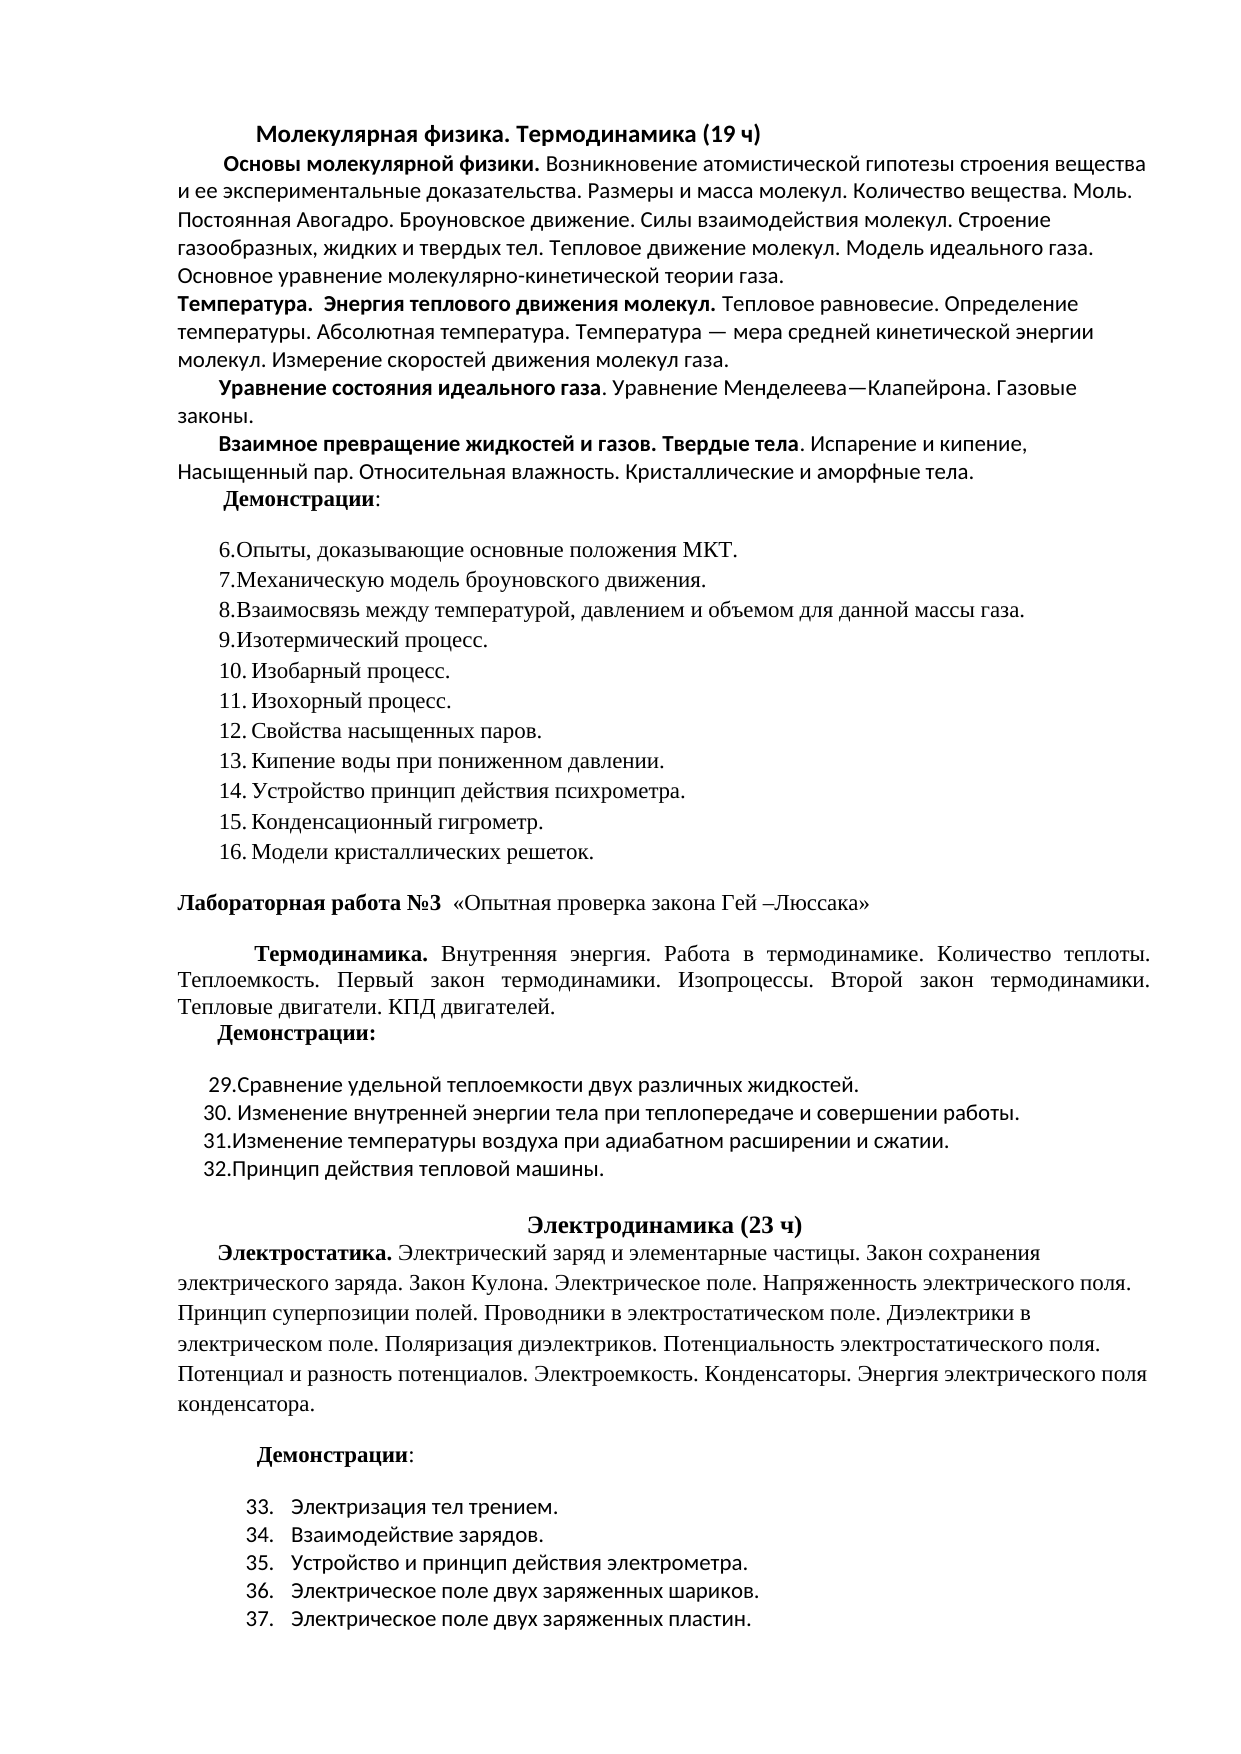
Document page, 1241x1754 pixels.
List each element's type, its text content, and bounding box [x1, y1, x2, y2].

list Изохорный процесс. [177, 687, 1152, 713]
list Изобарный процесс. [177, 657, 1152, 683]
text Основы молекулярной физики. Возникновение атомистической гипотезы строения вещества и ее экспериментальные доказательства. Размеры и масса молекул. Количество вещества. Моль. Постоянная Авогадро. Броуновское движение. Силы взаимодействия молекул. Строение газообразных, жидких и твердых тел. Тепловое движение молекул. Модель идеального газа. Основное уравнение молекулярно-кинетической теории газа. Температура. Энергия теплового движения молекул. Тепловое равновесие. Определение температуры. Абсолютная температура. Температура — мера средней кинетической энергии молекул. Измерение скоростей движения молекул газа. [177, 149, 1152, 373]
text 32.Принцип действия тепловой машины. [177, 1154, 1152, 1182]
text 29.Сравнение удельной теплоемкости двух различных жидкостей. [177, 1070, 1152, 1098]
text Взаимное превращение жидкостей и газов. Твердые тела. Испарение и кипение, Насыщенный пар. Относительная влажность. Кристаллические и аморфные тела. [177, 429, 1152, 485]
text Электростатика. Электрический заряд и элементарные частицы. Закон сохранения электрического заряда. Закон Кулона. Электрическое поле. Напряженность электрического поля. Принцип суперпозиции полей. Проводники в электростатическом поле. Диэлектрики в электрическом поле. Поляризация диэлектриков. Потенциальность электростатического поля. Потенциал и разность потенциалов. Электроемкость. Конденсаторы. Энергия электрического поля конденсатора. [177, 1239, 1152, 1416]
list Механическую модель броуновского движения. [177, 566, 1152, 592]
text законы. [177, 401, 1152, 429]
list Электрическое поле двух заряженных пластин. [177, 1604, 1152, 1632]
text Молекулярная физика. Термодинамика (19 ч) [245, 118, 1152, 149]
text Демонстрации: [177, 1019, 1152, 1046]
text 31.Изменение температуры воздуха при адиабатном расширении и сжатии. [177, 1126, 1152, 1154]
list Взаимодействие зарядов. [177, 1520, 1152, 1548]
text Демонстрации: [177, 485, 1152, 511]
list Взаимосвязь между температурой, давлением и объемом для данной массы газа. [177, 596, 1152, 623]
list Устройство и принцип действия электрометра. [177, 1548, 1152, 1576]
text Термодинамика. Внутренняя энергия. Работа в термодинамике. Количество теплоты. Теплоемкость. Первый закон термодинамики. Изопроцессы. Второй закон термодинамики. Тепловые двигатели. КПД двигателей. [177, 940, 1152, 1019]
text Электродинамика (23 ч) [177, 1210, 1152, 1239]
text Уравнение состояния идеального газа. Уравнение Менделеева—Клапейрона. Газовые [177, 373, 1152, 401]
text Лабораторная работа №3 «Опытная проверка закона Гей –Люссака» [177, 889, 1152, 915]
text Демонстрации: [251, 1441, 1152, 1467]
list Кипение воды при пониженном давлении. [177, 747, 1152, 774]
list Свойства насыщенных паров. [177, 717, 1152, 743]
list Опыты, доказывающие основные положения МКТ. [177, 536, 1152, 562]
list Устройство принцип действия психрометра. [177, 778, 1152, 804]
list Конденсационный гигрометр. [177, 808, 1152, 834]
list Модели кристаллических решеток. [177, 838, 1152, 864]
list Электризация тел трением. [177, 1492, 1152, 1520]
list Изотермический процесс. [177, 627, 1152, 653]
list Электрическое поле двух заряженных шариков. [177, 1576, 1152, 1604]
text 30. Изменение внутренней энергии тела при теплопередаче и совершении работы. [177, 1098, 1152, 1126]
